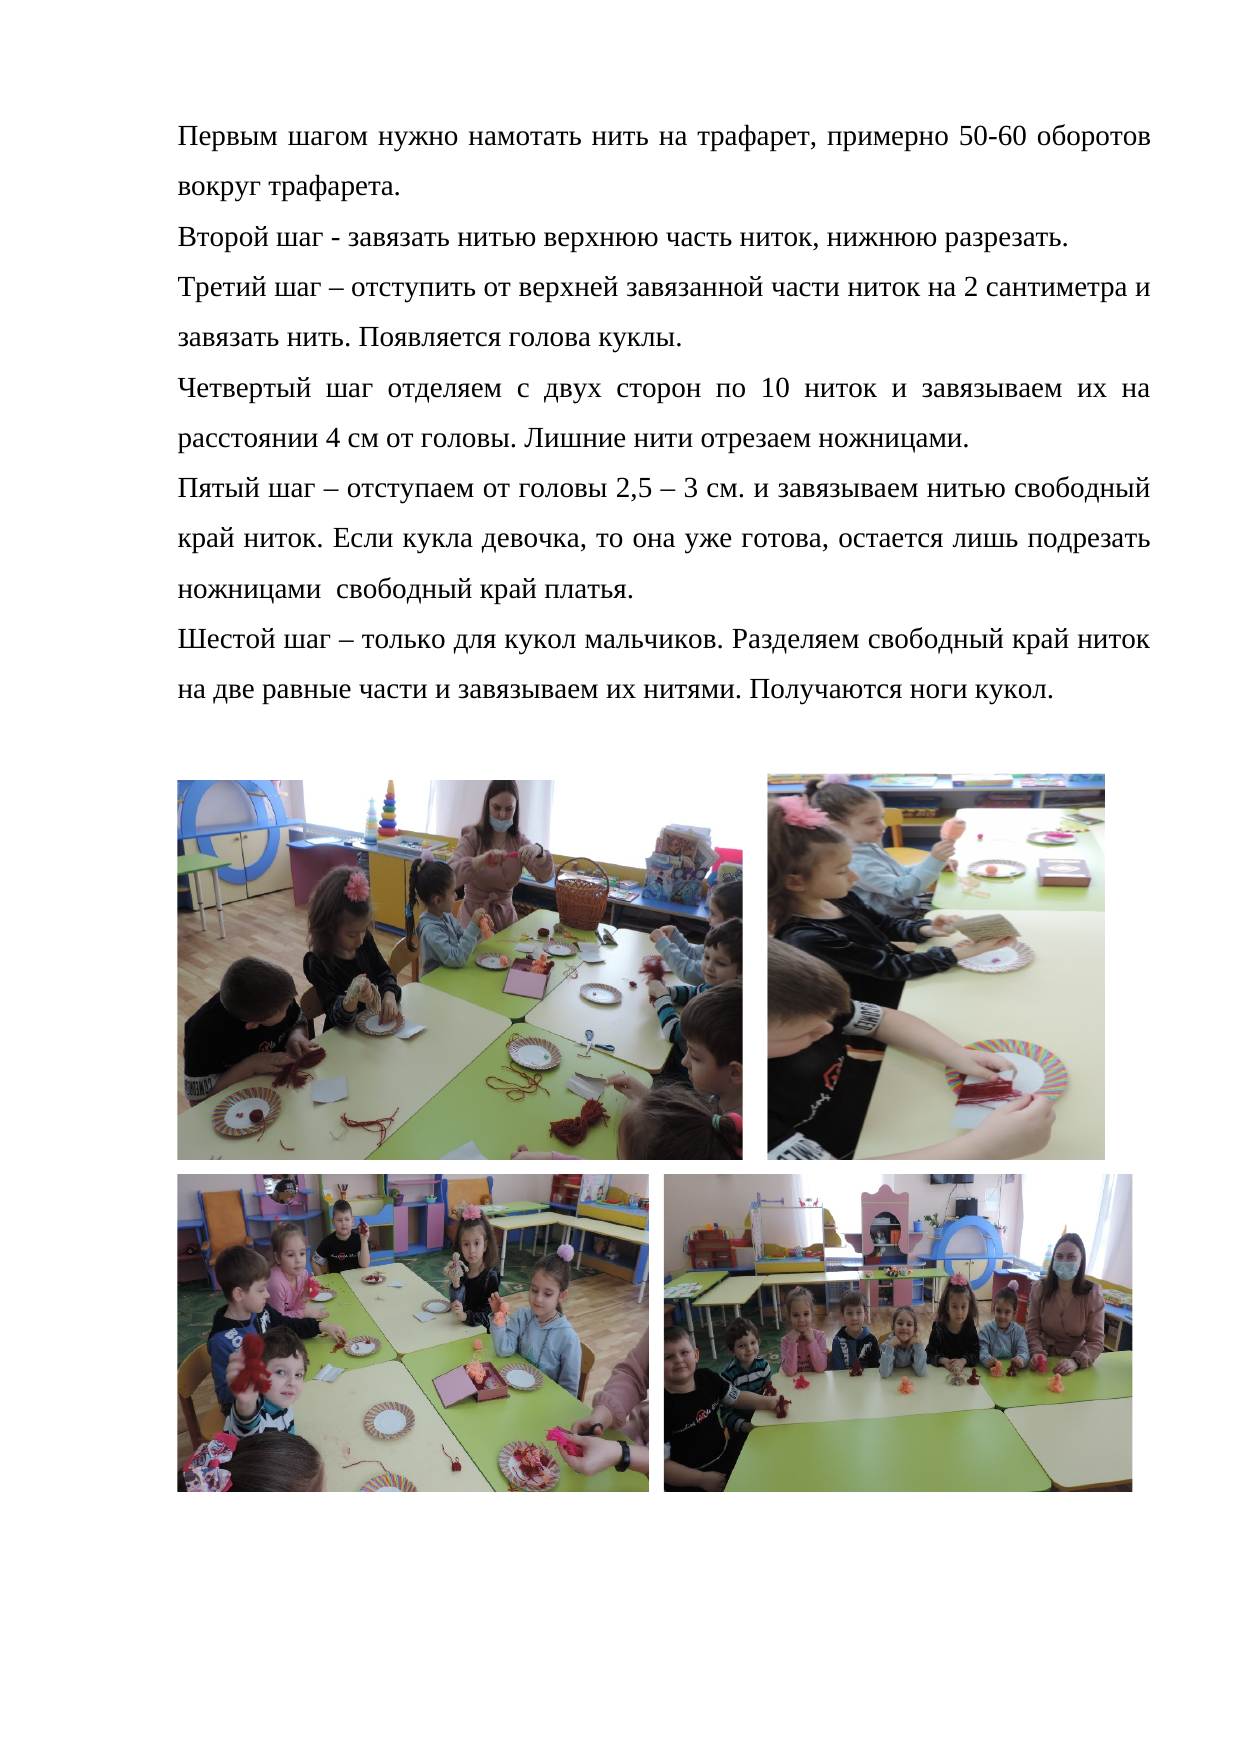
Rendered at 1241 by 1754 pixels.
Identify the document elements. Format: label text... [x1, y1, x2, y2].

text Шестой шаг – только для кукол мальчиков. Разделяем свободный край ниток на две равные части и завязываем их нитями. Получаются ноги кукол. [177, 621, 1152, 705]
picture [768, 774, 1105, 1160]
text Пятый шаг – отступаем от головы 2,5 – 3 см. и завязываем нитью свободный край ниток. Если кукла девочка, то она уже готова, остается лишь подрезать ножницами свободный край платья. [177, 470, 1152, 604]
picture [177, 780, 743, 1160]
picture [177, 1174, 649, 1492]
text Второй шаг - завязать нитью верхнюю часть ниток, нижнюю разрезать. [177, 219, 1152, 252]
picture [663, 1174, 1133, 1492]
text Первым шагом нужно намотать нить на трафарет, примерно 50-60 оборотов вокруг трафарета. [177, 118, 1152, 202]
text Четвертый шаг отделяем с двух сторон по 10 ниток и завязываем их на расстоянии 4 см от головы. Лишние нити отрезаем ножницами. [177, 370, 1152, 453]
text Третий шаг – отступить от верхней завязанной части ниток на 2 сантиметра и завязать нить. Появляется голова куклы. [177, 269, 1152, 353]
